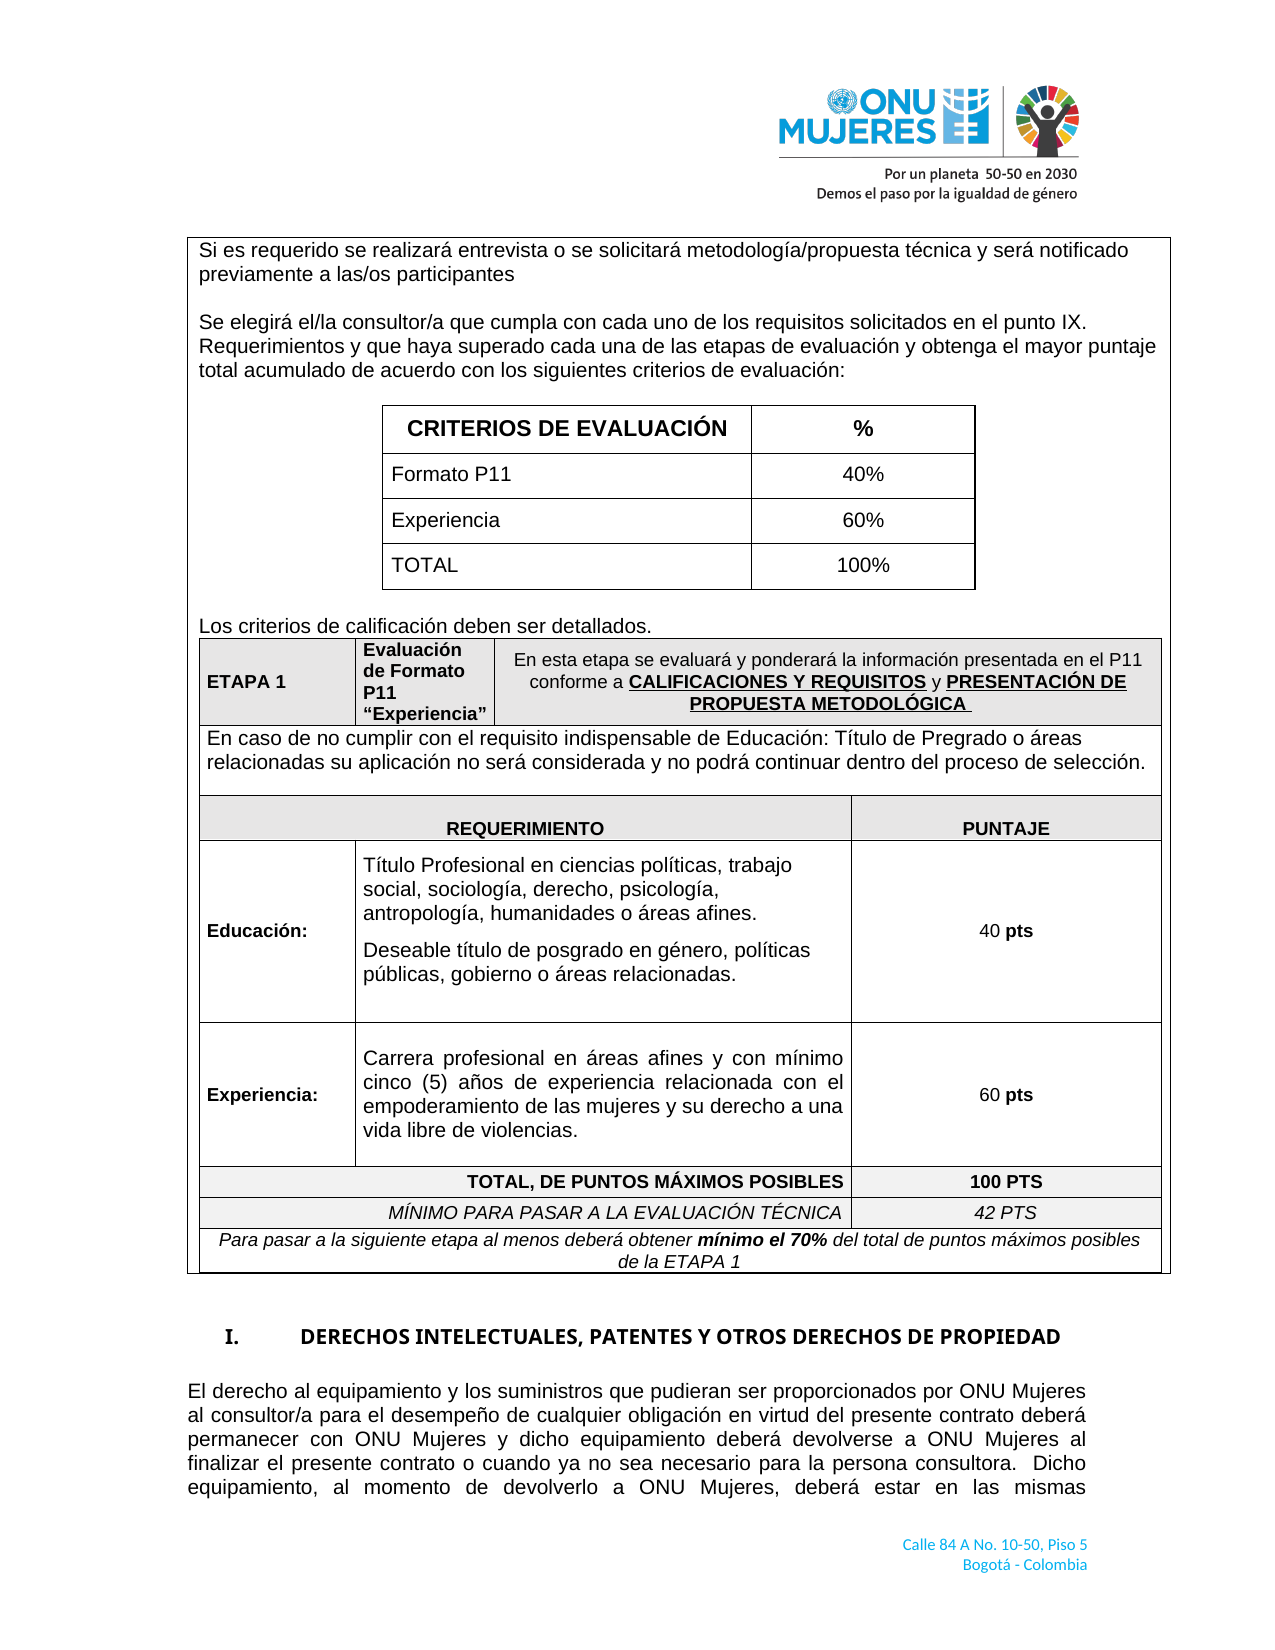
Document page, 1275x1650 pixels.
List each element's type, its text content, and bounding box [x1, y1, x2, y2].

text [187, 1379, 1087, 1499]
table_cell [188, 238, 1170, 1273]
list DERECHOS INTELECTUALES, PATENTES Y OTROS DERECHOS DE PROPIEDAD [225, 1322, 1087, 1351]
